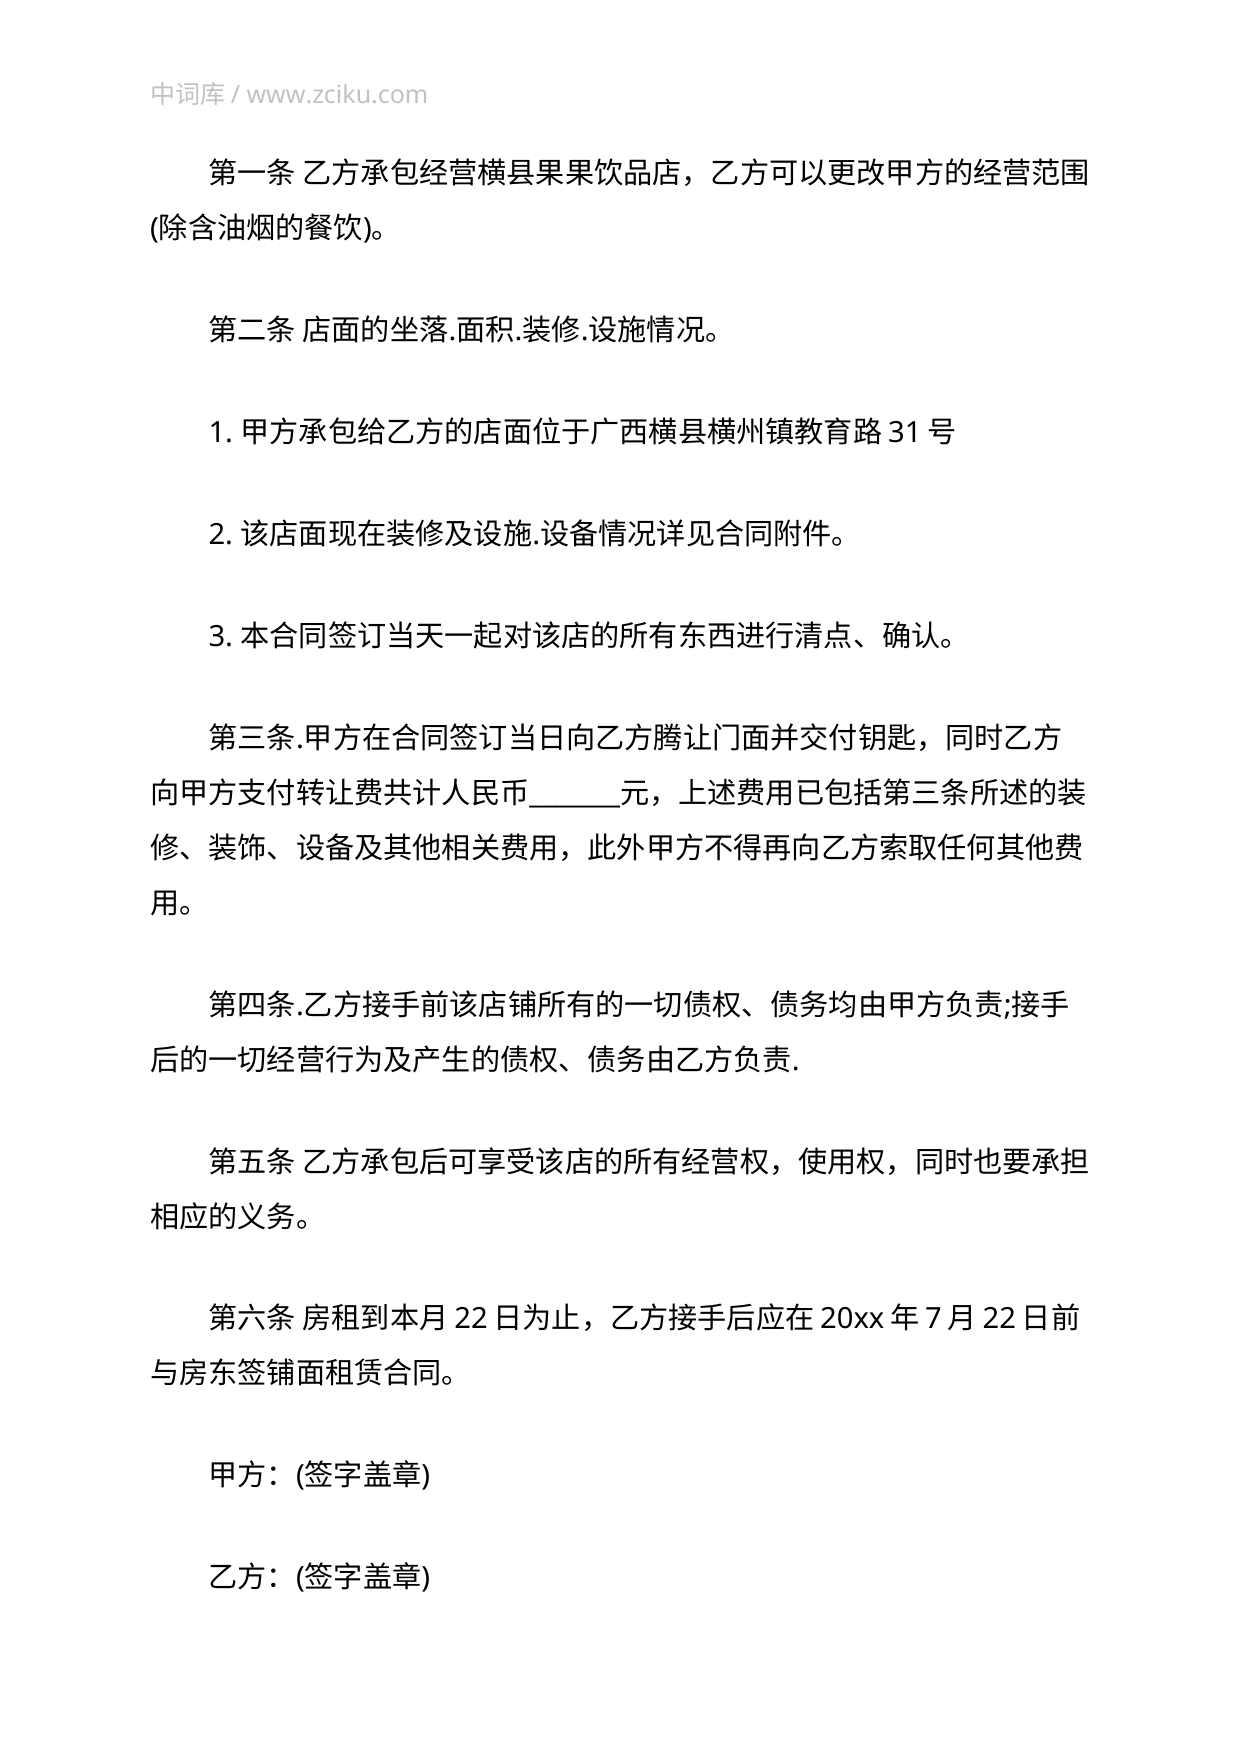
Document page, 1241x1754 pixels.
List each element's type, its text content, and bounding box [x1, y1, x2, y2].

text 第三条.甲方在合同签订当日向乙方腾让门面并交付钥匙，同时乙方向甲方支付转让费共计人民币_______元，上述费用已包括第三条所述的装修、装饰、设备及其他相关费用，此外甲方不得再向乙方索取任何其他费用。 [150, 715, 1090, 922]
text 1. 甲方承包给乙方的店面位于广西横县横州镇教育路31号 [150, 409, 1090, 451]
text 乙方：(签字盖章) [150, 1554, 1090, 1596]
text 2. 该店面现在装修及设施.设备情况详见合同附件。 [150, 511, 1090, 553]
text 第六条 房租到本月22日为止，乙方接手后应在20xx年7月22日前与房东签铺面租赁合同。 [150, 1295, 1090, 1392]
text 第四条.乙方接手前该店铺所有的一切债权、债务均由甲方负责;接手后的一切经营行为及产生的债权、债务由乙方负责. [150, 981, 1090, 1079]
text 第二条 店面的坐落.面积.装修.设施情况。 [150, 307, 1090, 349]
text 第五条 乙方承包后可享受该店的所有经营权，使用权，同时也要承担相应的义务。 [150, 1138, 1090, 1236]
text 第一条 乙方承包经营横县果果饮品店，乙方可以更改甲方的经营范围(除含油烟的餐饮)。 [150, 150, 1090, 247]
text 甲方：(签字盖章) [150, 1452, 1090, 1494]
text 3. 本合同签订当天一起对该店的所有东西进行清点、确认。 [150, 613, 1090, 655]
